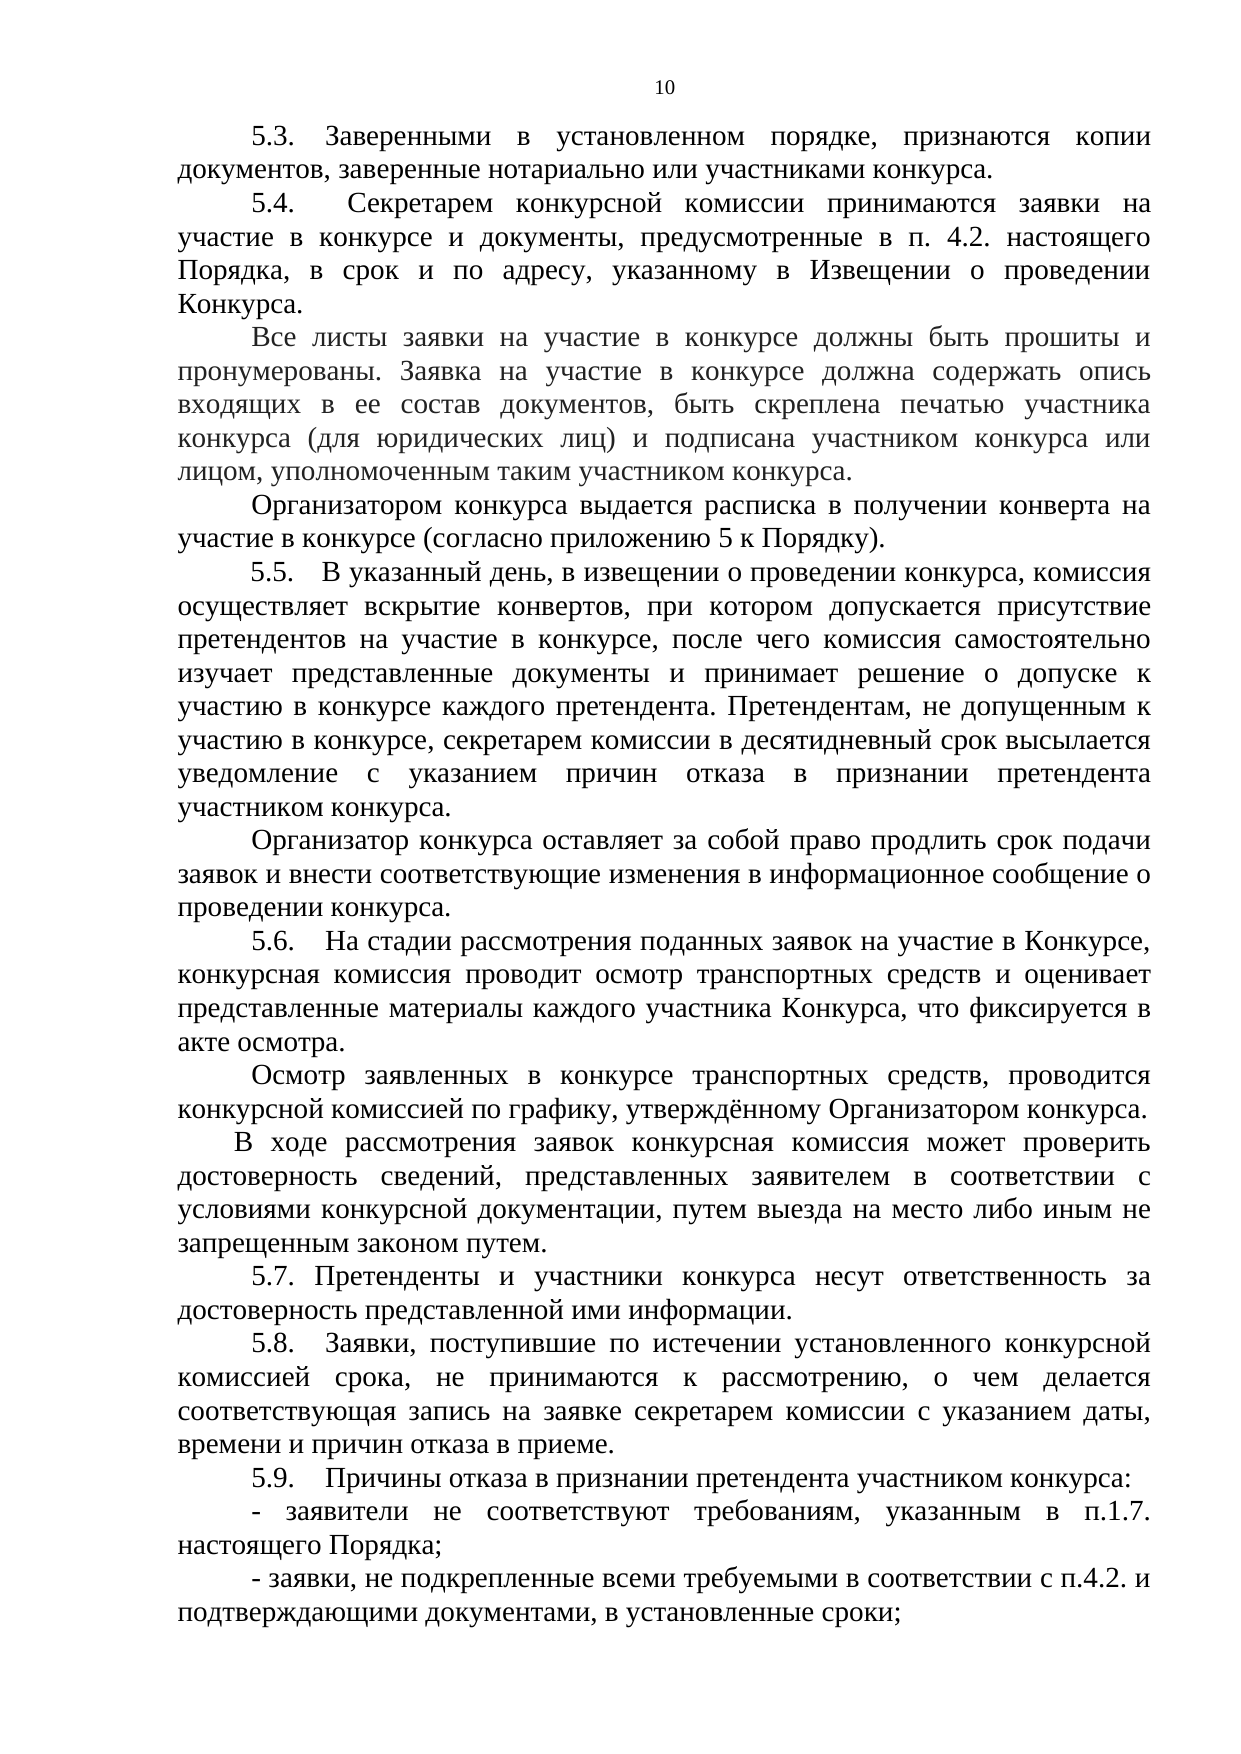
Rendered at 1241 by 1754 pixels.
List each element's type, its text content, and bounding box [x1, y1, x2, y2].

text В ходе рассмотрения заявок конкурсная комиссия может проверить достоверность сведений, представленных заявителем в соответствии с условиями конкурсной документации, путем выезда на место либо иным не запрещенным законом путем. [177, 1124, 1152, 1258]
text Все листы заявки на участие в конкурсе должны быть прошиты и пронумерованы. Заявка на участие в конкурсе должна содержать опись входящих в ее состав документов, быть скреплена печатью участника конкурса (для юридических лиц) и подписана участником конкурса или лицом, уполномоченным таким участником конкурса. [177, 319, 1152, 487]
text Организатор конкурса оставляет за собой право продлить срок подачи заявок и внести соответствующие изменения в информационное сообщение о проведении конкурса. [177, 822, 1152, 923]
text - заявки, не подкрепленные всеми требуемыми в соответствии с п.4.2. и подтверждающими документами, в установленные сроки; [177, 1560, 1152, 1627]
text - заявители не соответствуют требованиям, указанным в п.1.7. настоящего Порядка; [177, 1493, 1152, 1560]
text Организатором конкурса выдается расписка в получении конверта на участие в конкурсе (согласно приложению 5 к Порядку). [177, 487, 1152, 554]
text 5.4. Секретарем конкурсной комиссии принимаются заявки на участие в конкурсе и документы, предусмотренные в п. 4.2. настоящего Порядка, в срок и по адресу, указанному в Извещении о проведении Конкурса. [177, 185, 1152, 319]
text 5.7. Претенденты и участники конкурса несут ответственность за достоверность представленной ими информации. [177, 1258, 1152, 1326]
text 5.6. На стадии рассмотрения поданных заявок на участие в Конкурсе, конкурсная комиссия проводит осмотр транспортных средств и оценивает представленные материалы каждого участника Конкурса, что фиксируется в акте осмотра. [177, 923, 1152, 1057]
text 5.3. Заверенными в установленном порядке, признаются копии документов, заверенные нотариально или участниками конкурса. [177, 118, 1152, 185]
text 5.9. Причины отказа в признании претендента участником конкурса: [177, 1460, 1152, 1493]
text Осмотр заявленных в конкурсе транспортных средств, проводится конкурсной комиссией по графику, утверждённому Организатором конкурса. [177, 1057, 1152, 1124]
text 5.8. Заявки, поступившие по истечении установленного конкурсной комиссией срока, не принимаются к рассмотрению, о чем делается соответствующая запись на заявке секретарем комиссии с указанием даты, времени и причин отказа в приеме. [177, 1326, 1152, 1460]
text 5.5. В указанный день, в извещении о проведении конкурса, комиссия осуществляет вскрытие конвертов, при котором допускается присутствие претендентов на участие в конкурсе, после чего комиссия самостоятельно изучает представленные документы и принимает решение о допуске к участию в конкурсе каждого претендента. Претендентам, не допущенным к участию в конкурсе, секретарем комиссии в десятидневный срок высылается уведомление с указанием причин отказа в признании претендента участником конкурса. [177, 554, 1152, 822]
